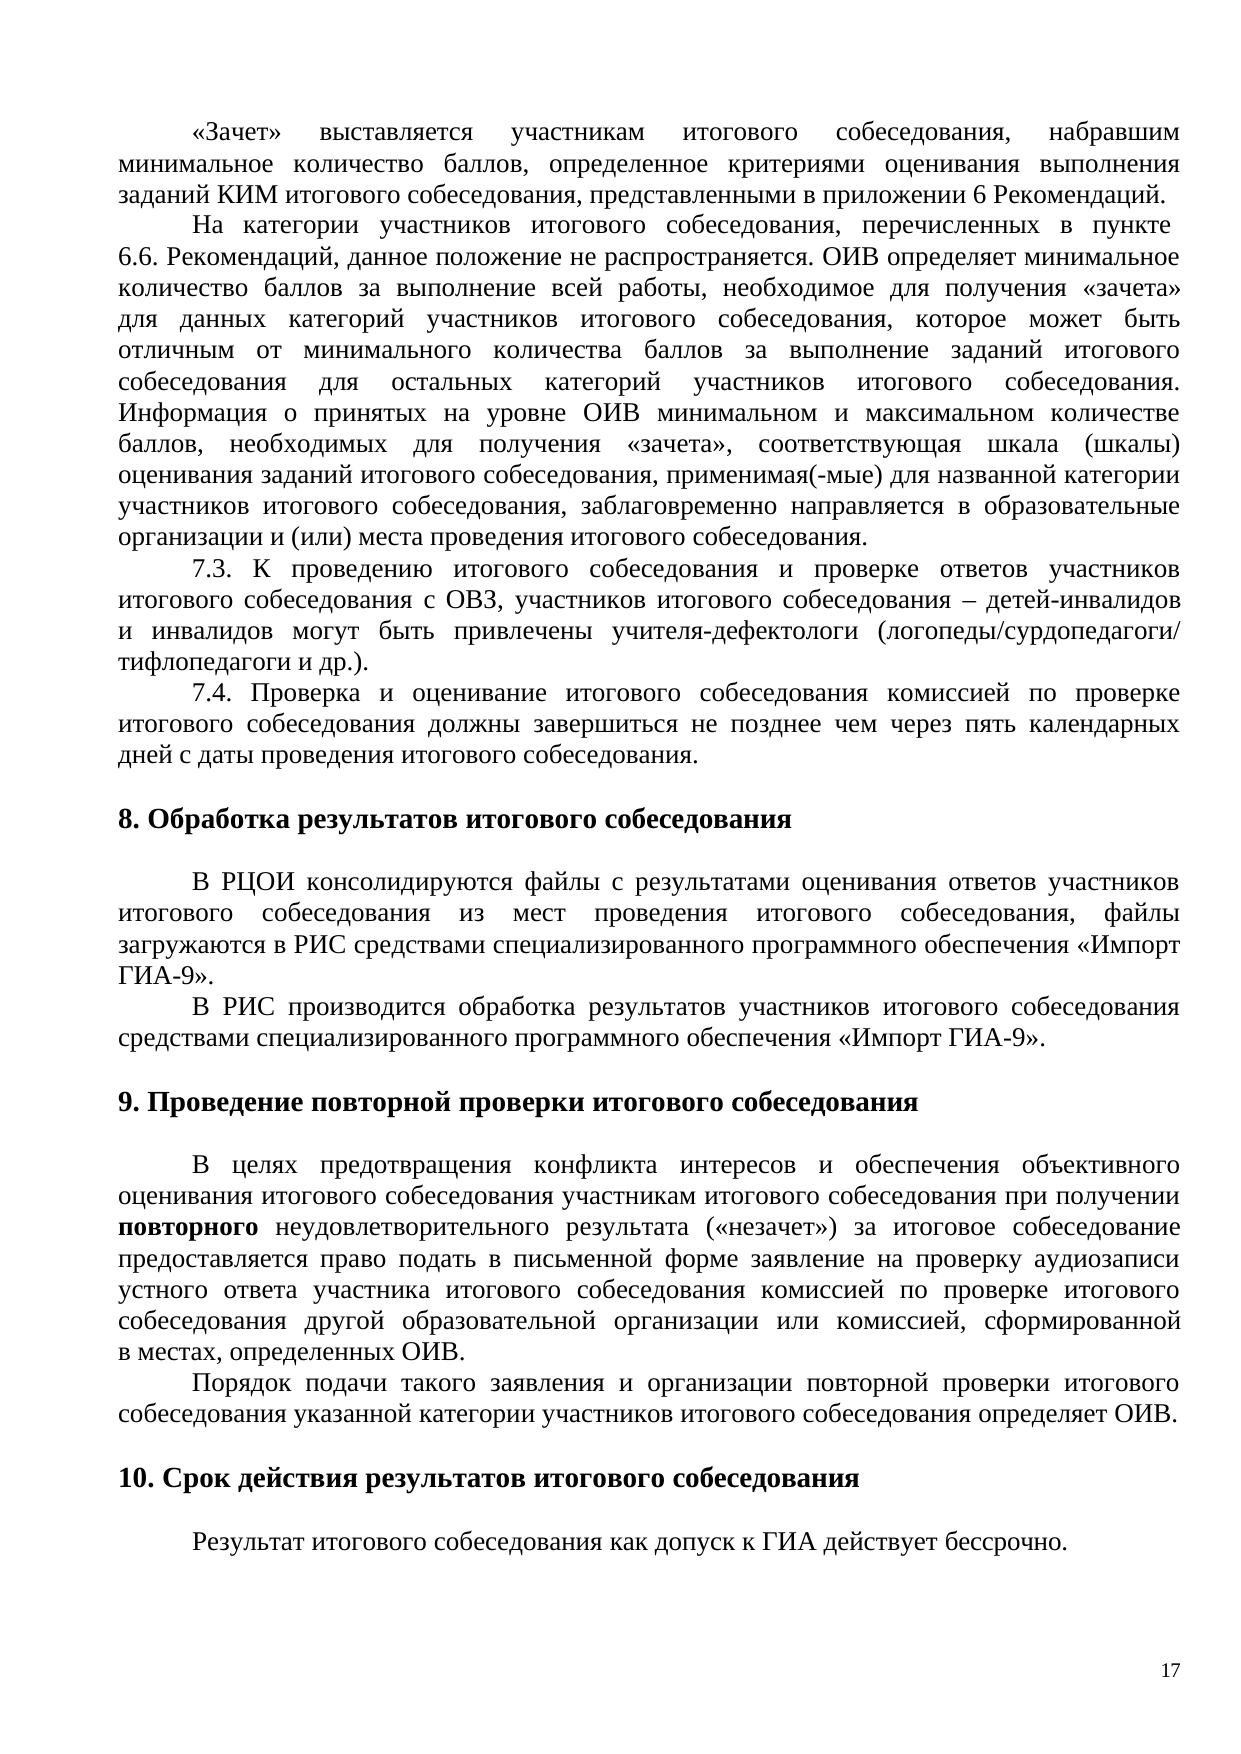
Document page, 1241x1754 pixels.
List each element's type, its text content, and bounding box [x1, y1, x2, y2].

text На категории участников итогового собеседования, перечисленных в пункте [192, 209, 1196, 240]
text 6.6. Рекомендаций, данное положение не распространяется. ОИВ определяет минимальное количество баллов за выполнение всей работы, необходимое для получения «зачета» для данных категорий участников итогового собеседования, которое может быть отличным от минимального количества баллов за выполнение заданий итогового собеседования для остальных категорий участников итогового собеседования. Информация о принятых на уровне ОИВ минимальном и максимальном количестве баллов, необходимых для получения «зачета», соответствующая шкала (шкалы) оценивания заданий итогового собеседования, применимая(-мые) для названной категории участников итогового собеседования, заблаговременно направляется в образовательные организации и (или) места проведения итогового собеседования. [118, 240, 1181, 552]
subtitle Срок действия результатов итогового собеседования [118, 1460, 1196, 1494]
list К проведению итогового собеседования и проверке ответов участников итогового собеседования с ОВЗ, участников итогового собеседования – детей-инвалидов и инвалидов могут быть привлечены учителя-дефектологи (логопеды/сурдопедагоги/ тифлопедагоги и др.). [118, 552, 1182, 676]
subtitle Обработка результатов итогового собеседования [118, 801, 1196, 835]
text В целях предотвращения конфликта интересов и обеспечения объективного оценивания итогового собеседования участникам итогового собеседования при получении повторного неудовлетворительного результата («незачет») за итоговое собеседование предоставляется право подать в письменной форме заявление на проверку аудиозаписи устного ответа участника итогового собеседования комиссией по проверке итогового собеседования другой образовательной организации или комиссией, сформированной в местах, определенных ОИВ. [118, 1148, 1181, 1366]
text «Зачет» выставляется участникам итогового собеседования, набравшим минимальное количество баллов, определенное критериями оценивания выполнения заданий КИМ итогового собеседования, представленными в приложении 6 Рекомендаций. [118, 116, 1181, 209]
subtitle Проведение повторной проверки итогового собеседования [118, 1084, 1196, 1118]
text Результат итогового собеседования как допуск к ГИА действует бессрочно. [192, 1524, 1196, 1556]
text Порядок подачи такого заявления и организации повторной проверки итогового собеседования указанной категории участников итогового собеседования определяет ОИВ. [118, 1366, 1180, 1428]
list Проверка и оценивание итогового собеседования комиссией по проверке итогового собеседования должны завершиться не позднее чем через пять календарных дней с даты проведения итогового собеседования. [118, 676, 1182, 770]
text В РИС производится обработка результатов участников итогового собеседования средствами специализированного программного обеспечения «Импорт ГИА-9». [118, 990, 1181, 1052]
text В РЦОИ консолидируются файлы с результатами оценивания ответов участников итогового собеседования из мест проведения итогового собеседования, файлы загружаются в РИС средствами специализированного программного обеспечения «Импорт ГИА-9». [118, 865, 1181, 990]
